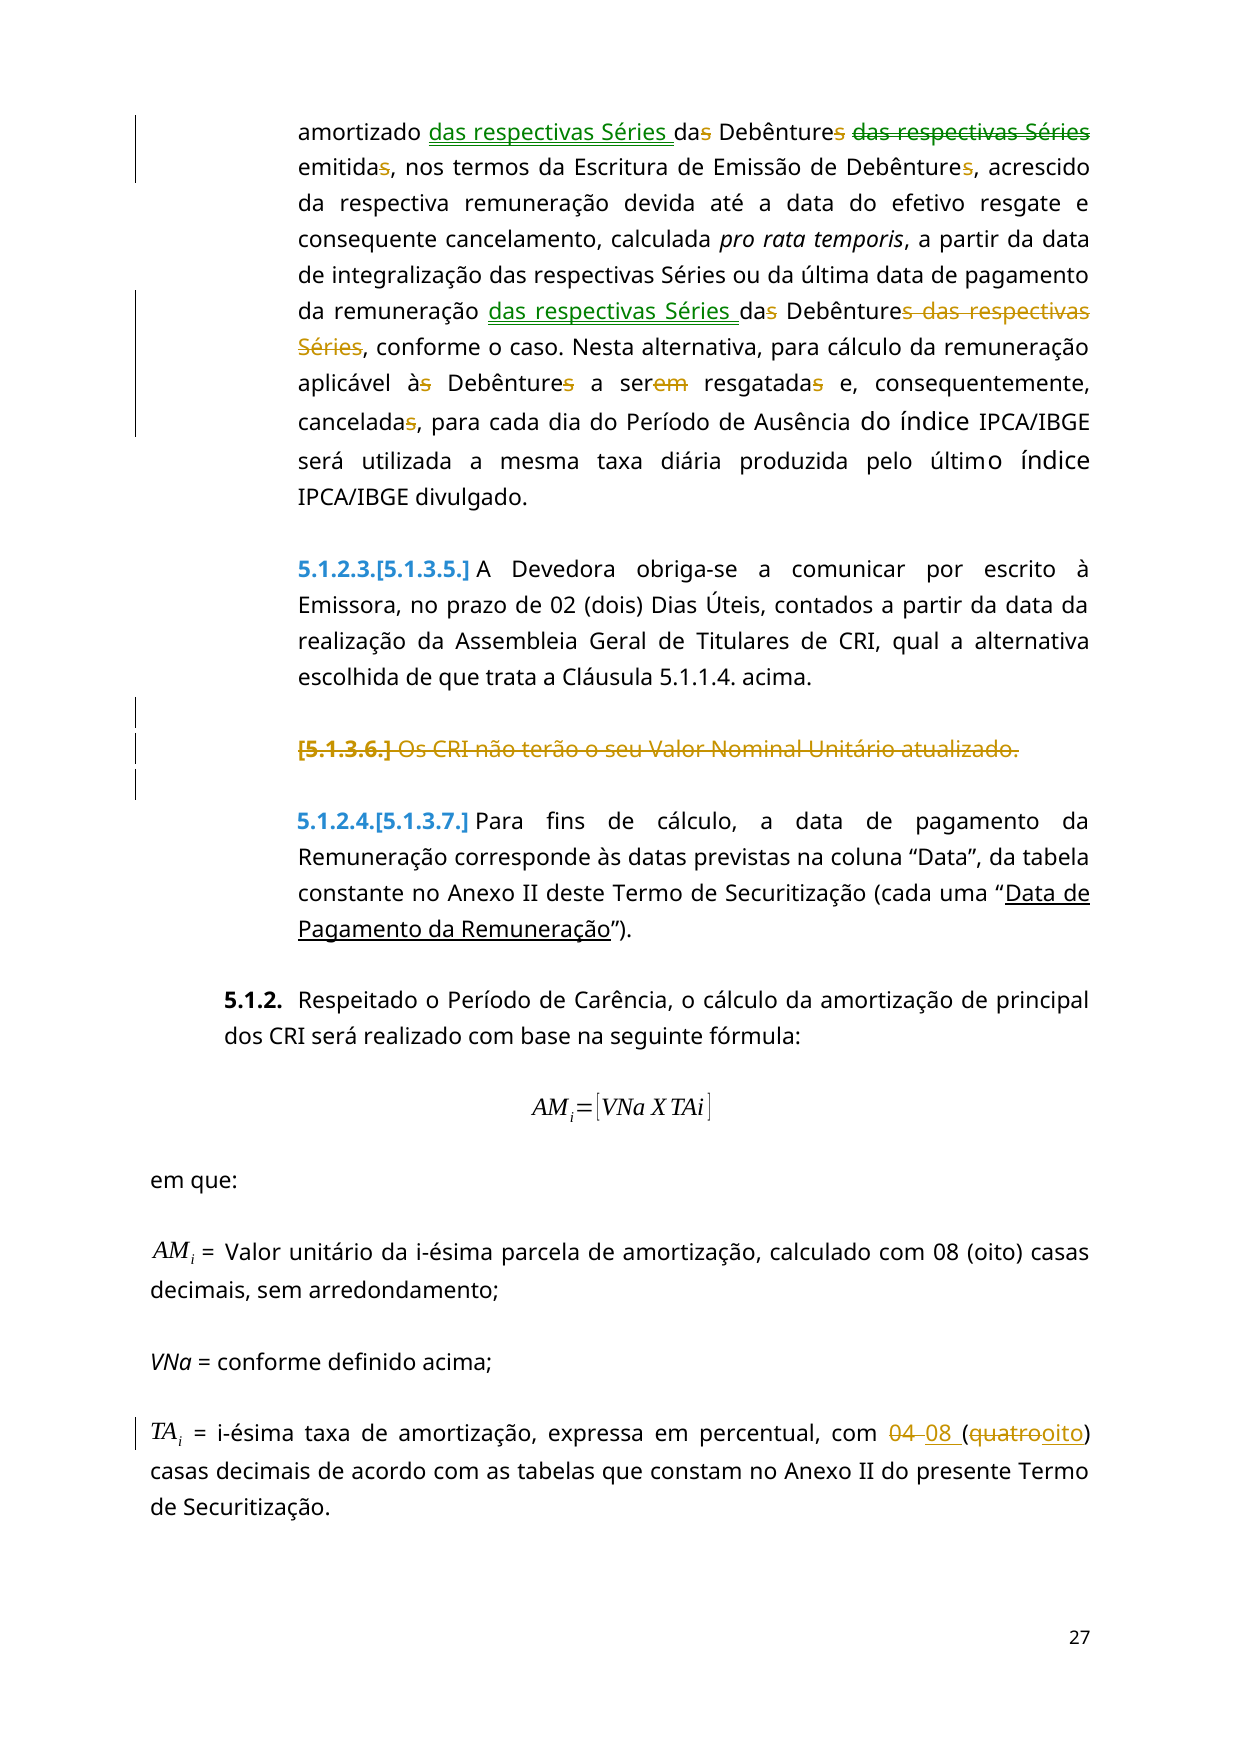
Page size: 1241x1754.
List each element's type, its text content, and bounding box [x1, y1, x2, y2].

list Para fins de cálculo, a data de pagamento da Remuneração corresponde às datas previstas na coluna “Data”, da tabela constante no Anexo II deste Termo de Securitização (cada uma “Data de Pagamento da Remuneração”). [297, 805, 1090, 944]
text em que: [150, 1164, 1090, 1196]
list A Devedora obriga-se a comunicar por escrito à Emissora, no prazo de 02 (dois) Dias Úteis, contados a partir da data da realização da Assembleia Geral de Titulares de CRI, qual a alternativa escolhida de que trata a Cláusula 5.1.1.4. acima. [298, 553, 1090, 692]
text = i-ésima taxa de amortização, expressa em percentual, com () casas decimais de acordo com as tabelas que constam no Anexo II do presente Termo de Securitização. [150, 1417, 1090, 1522]
text VNa = conforme definido acima; [150, 1346, 1090, 1377]
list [298, 115, 1090, 512]
text 5.1.2. Respeitado o Período de Carência, o cálculo da amortização de principal dos CRI será realizado com base na seguinte fórmula: [224, 984, 1090, 1052]
text = Valor unitário da i-ésima parcela de amortização, calculado com 08 (oito) casas decimais, sem arredondamento; [150, 1236, 1090, 1305]
